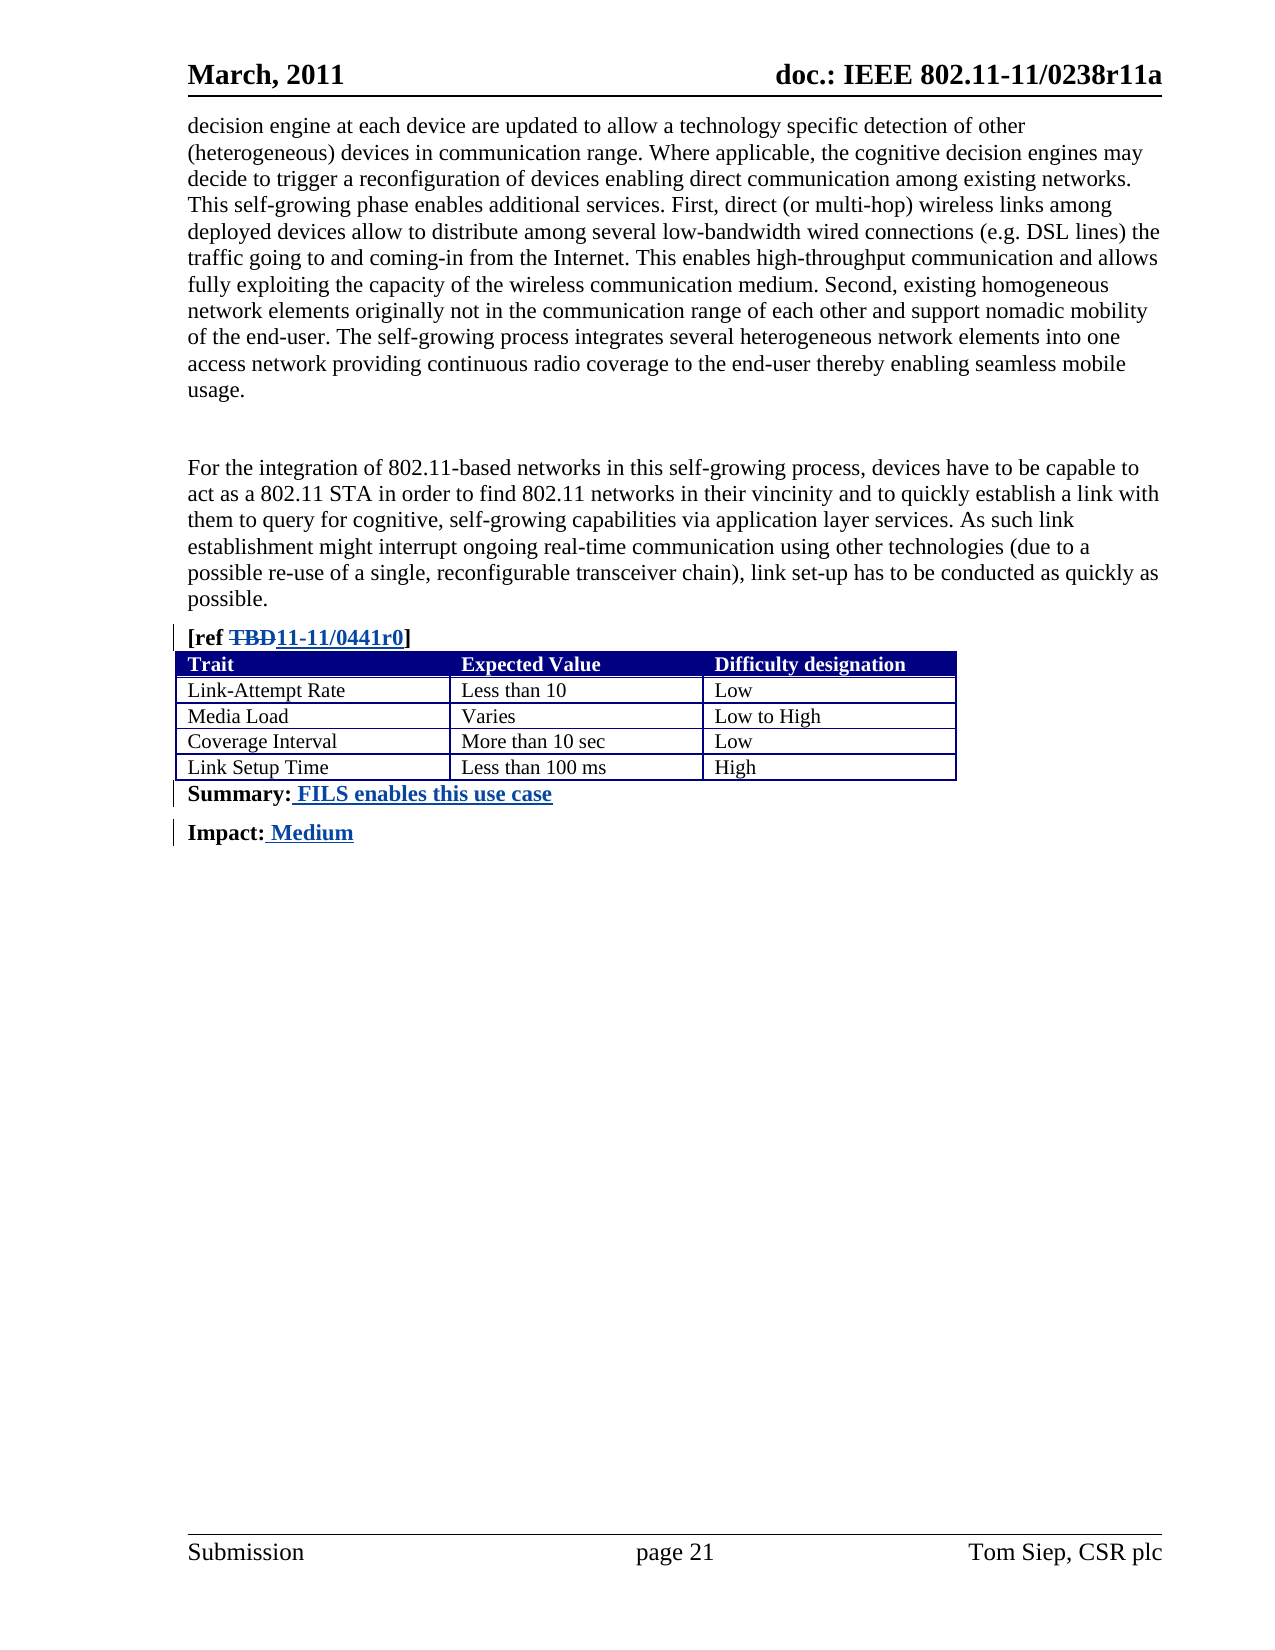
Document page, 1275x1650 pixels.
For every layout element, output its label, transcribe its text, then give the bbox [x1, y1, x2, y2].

text Impact: [187, 819, 1162, 846]
text Summary: [187, 780, 1162, 807]
table_header Difficulty designation [704, 652, 955, 676]
table_header Expected Value [451, 652, 702, 676]
text For the integration of 802.11-based networks in this self-growing process, devices have to be capable to act as a 802.11 STA in order to find 802.11 networks in their vincinity and to quickly establish a link with them to query for cognitive, self-growing capabilities via application layer services. As such link establishment might interrupt ongoing real-time communication using other technologies (due to a possible re-use of a single, reconfigurable transceiver chain), link set-up has to be conducted as quickly as possible. [187, 454, 1162, 612]
table_cell Less than 10 [451, 678, 702, 702]
table_cell More than 10 sec [451, 729, 702, 753]
table_cell High [704, 755, 955, 779]
table_cell Link-Attempt Rate [177, 678, 449, 702]
table_cell Media Load [177, 704, 449, 728]
table_cell Low [704, 678, 955, 702]
table_header Trait [177, 652, 449, 676]
table_cell Less than 100 ms [451, 755, 702, 779]
table_cell Low to High [704, 704, 955, 728]
table_cell Link Setup Time [177, 755, 449, 779]
table_cell Low [704, 729, 955, 753]
text [ref ] [187, 624, 1162, 651]
table_cell Varies [451, 704, 702, 728]
table_cell Coverage Interval [177, 729, 449, 753]
